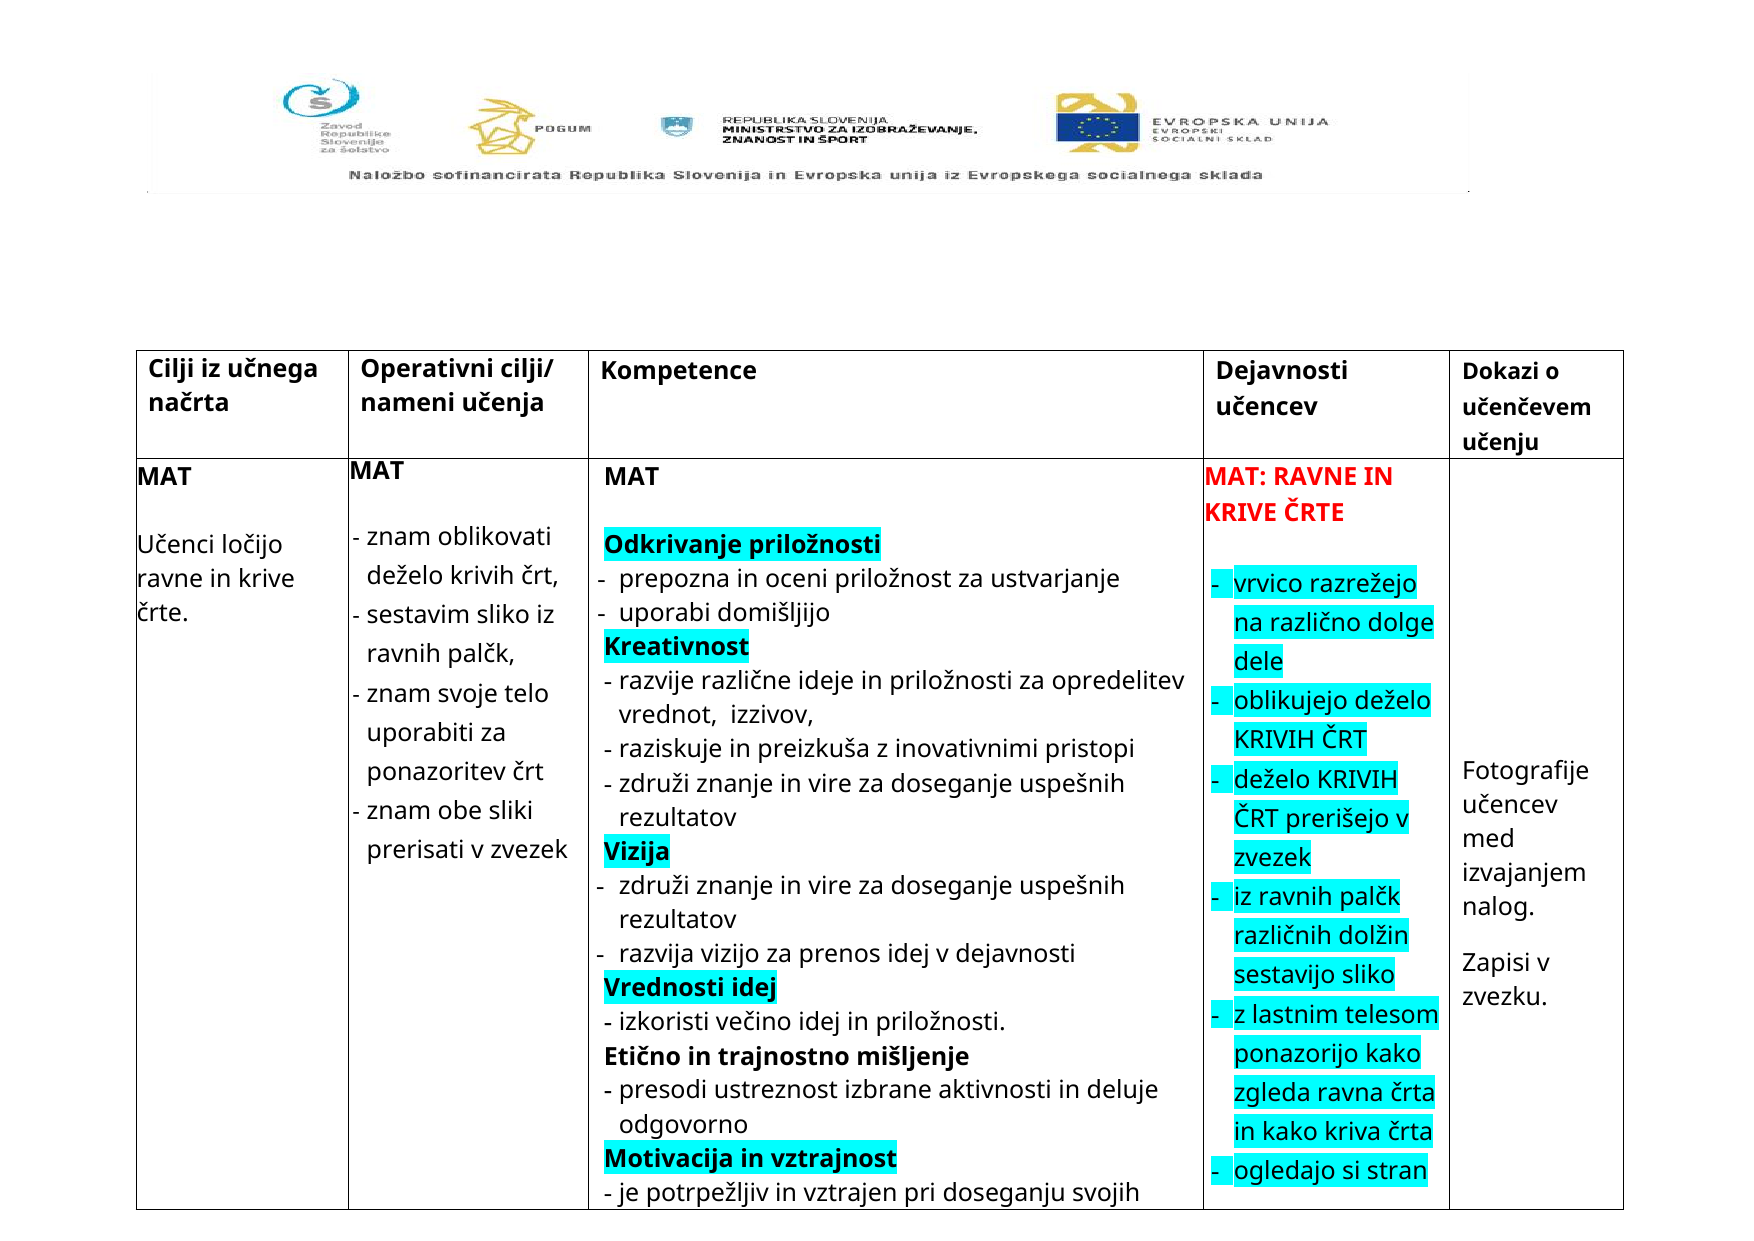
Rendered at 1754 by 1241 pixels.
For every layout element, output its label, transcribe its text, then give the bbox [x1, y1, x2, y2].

table_header Dokazi o učenčevem učenju [1450, 351, 1623, 458]
table_cell Fotografije učencev med izvajanjem nalog. Zapisi v zvezku. [1450, 459, 1623, 1208]
table_header Dejavnosti učencev [1204, 351, 1449, 458]
table_header Operativni cilji/ nameni učenja [349, 351, 588, 458]
table_cell MAT Učenci ločijo ravne in krive črte. [137, 459, 348, 1208]
picture [147, 73, 1470, 194]
table_header Kompetence [589, 351, 1203, 458]
table_header Cilji iz učnega načrta [137, 351, 348, 458]
